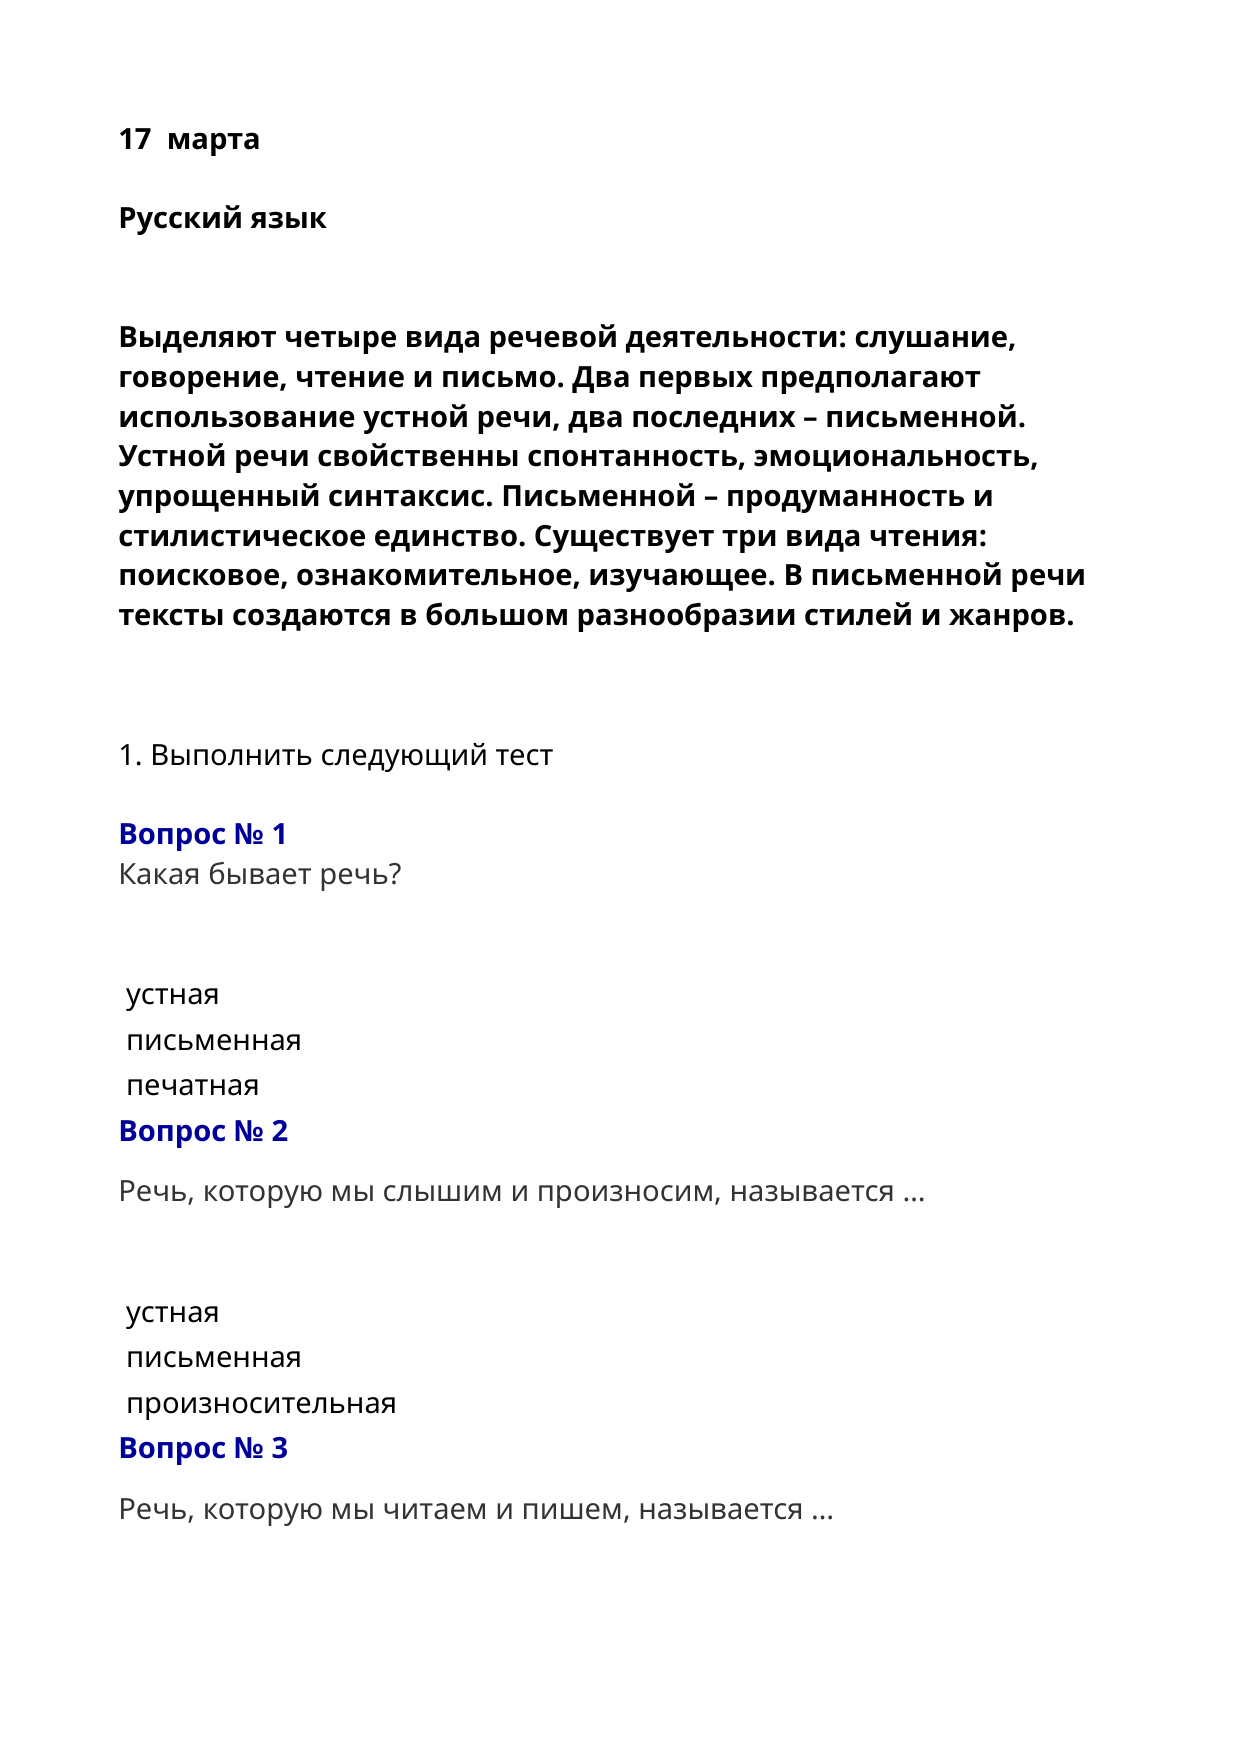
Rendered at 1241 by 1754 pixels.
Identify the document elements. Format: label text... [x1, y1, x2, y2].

text устная письменная печатная [118, 973, 1122, 1104]
text Вопрос № 1 [118, 813, 1122, 853]
text Выделяют четыре вида речевой деятельности: слушание, говорение, чтение и письмо. Два первых предполагают использование устной речи, два последних – письменной. Устной речи свойственны спонтанность, эмоциональность, упрощенный синтаксис. Письменной – продуманность и стилистическое единство. Существует три вида чтения: поисковое, ознакомительное, изучающее. В письменной речи тексты создаются в большом разнообразии стилей и жанров. [118, 317, 1122, 634]
text Речь, которую мы читаем и пишем, называется … [118, 1488, 1122, 1528]
text 1. Выполнить следующий тест [118, 734, 1122, 774]
text устная письменная произносительная [118, 1291, 1122, 1422]
text Какая бывает речь? [118, 853, 1122, 893]
text Речь, которую мы слышим и произносим, называется … [118, 1171, 1122, 1210]
text Вопрос № 3 [118, 1428, 1122, 1467]
text Русский язык [118, 197, 1122, 237]
text 17 марта [118, 118, 1122, 158]
text Вопрос № 2 [118, 1110, 1122, 1150]
